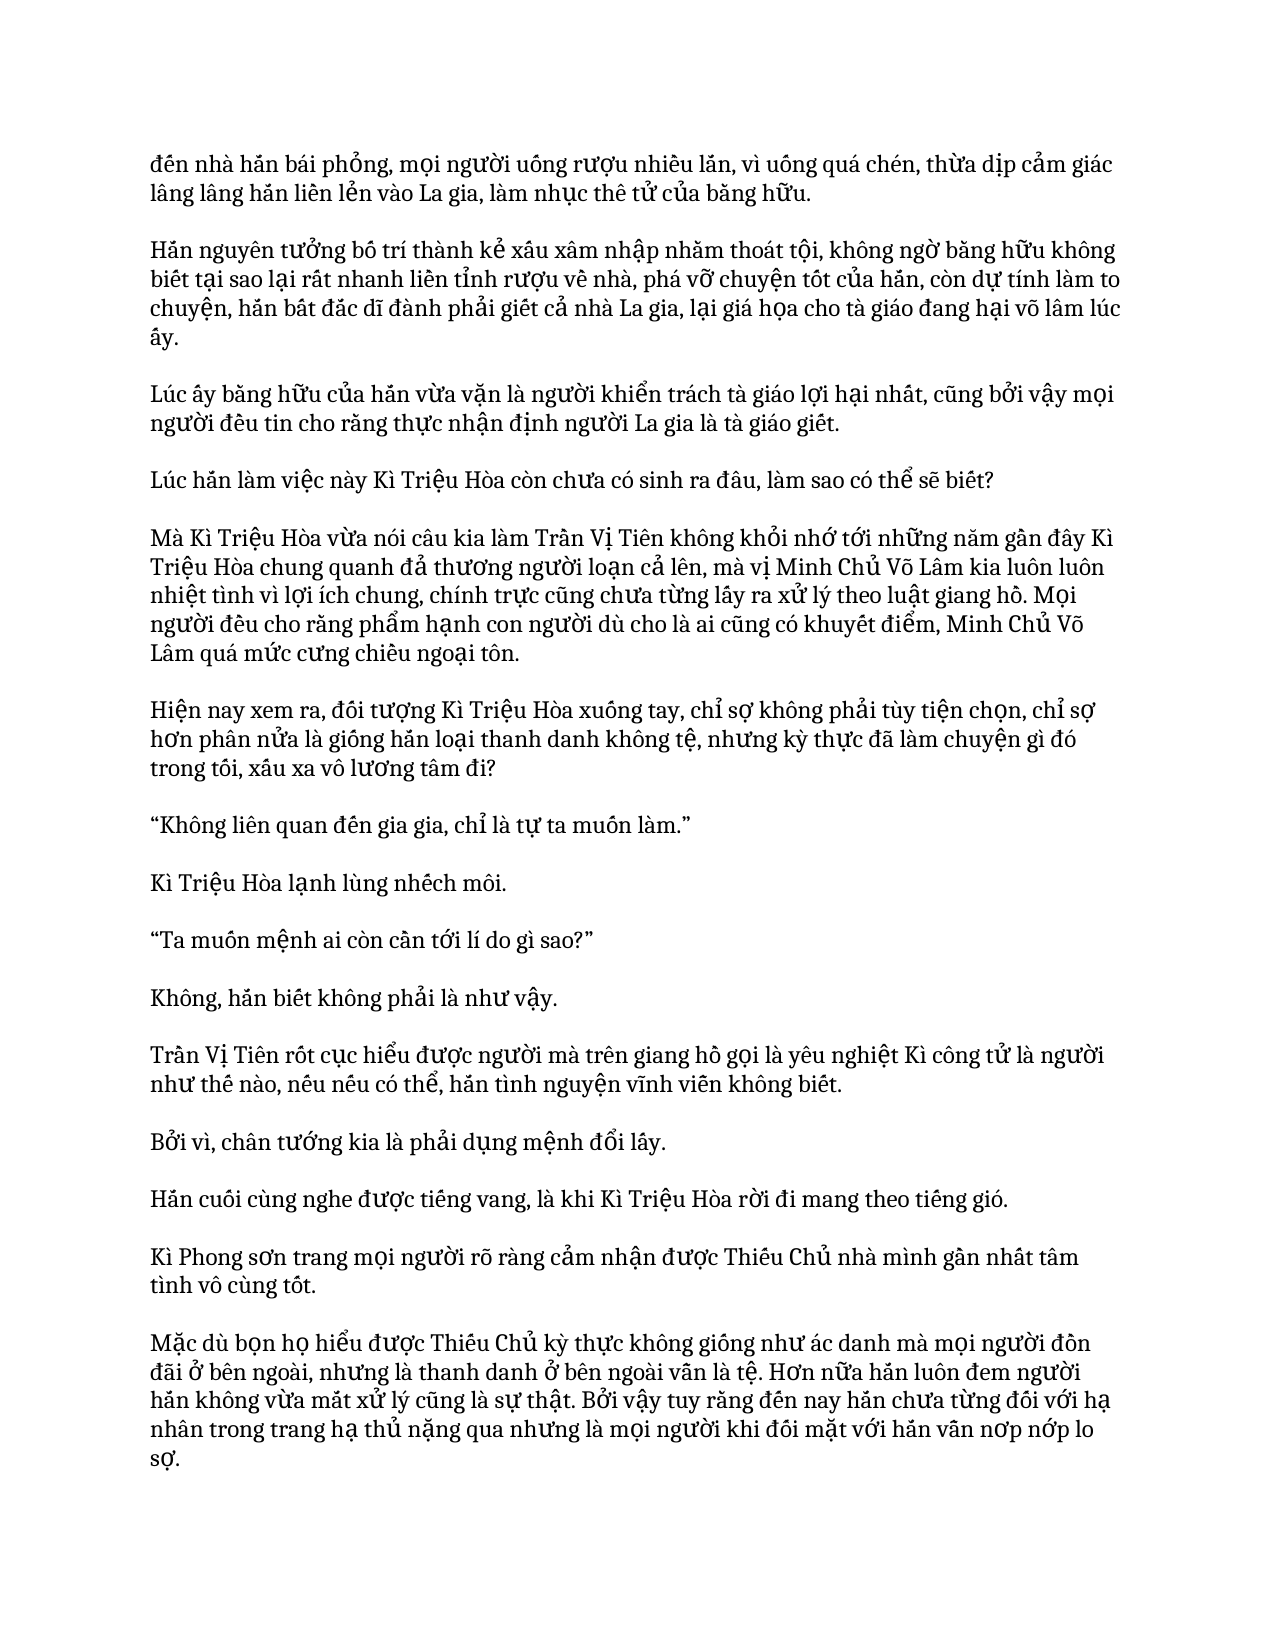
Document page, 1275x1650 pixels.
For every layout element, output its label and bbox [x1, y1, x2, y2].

text [150, 150, 1125, 1472]
